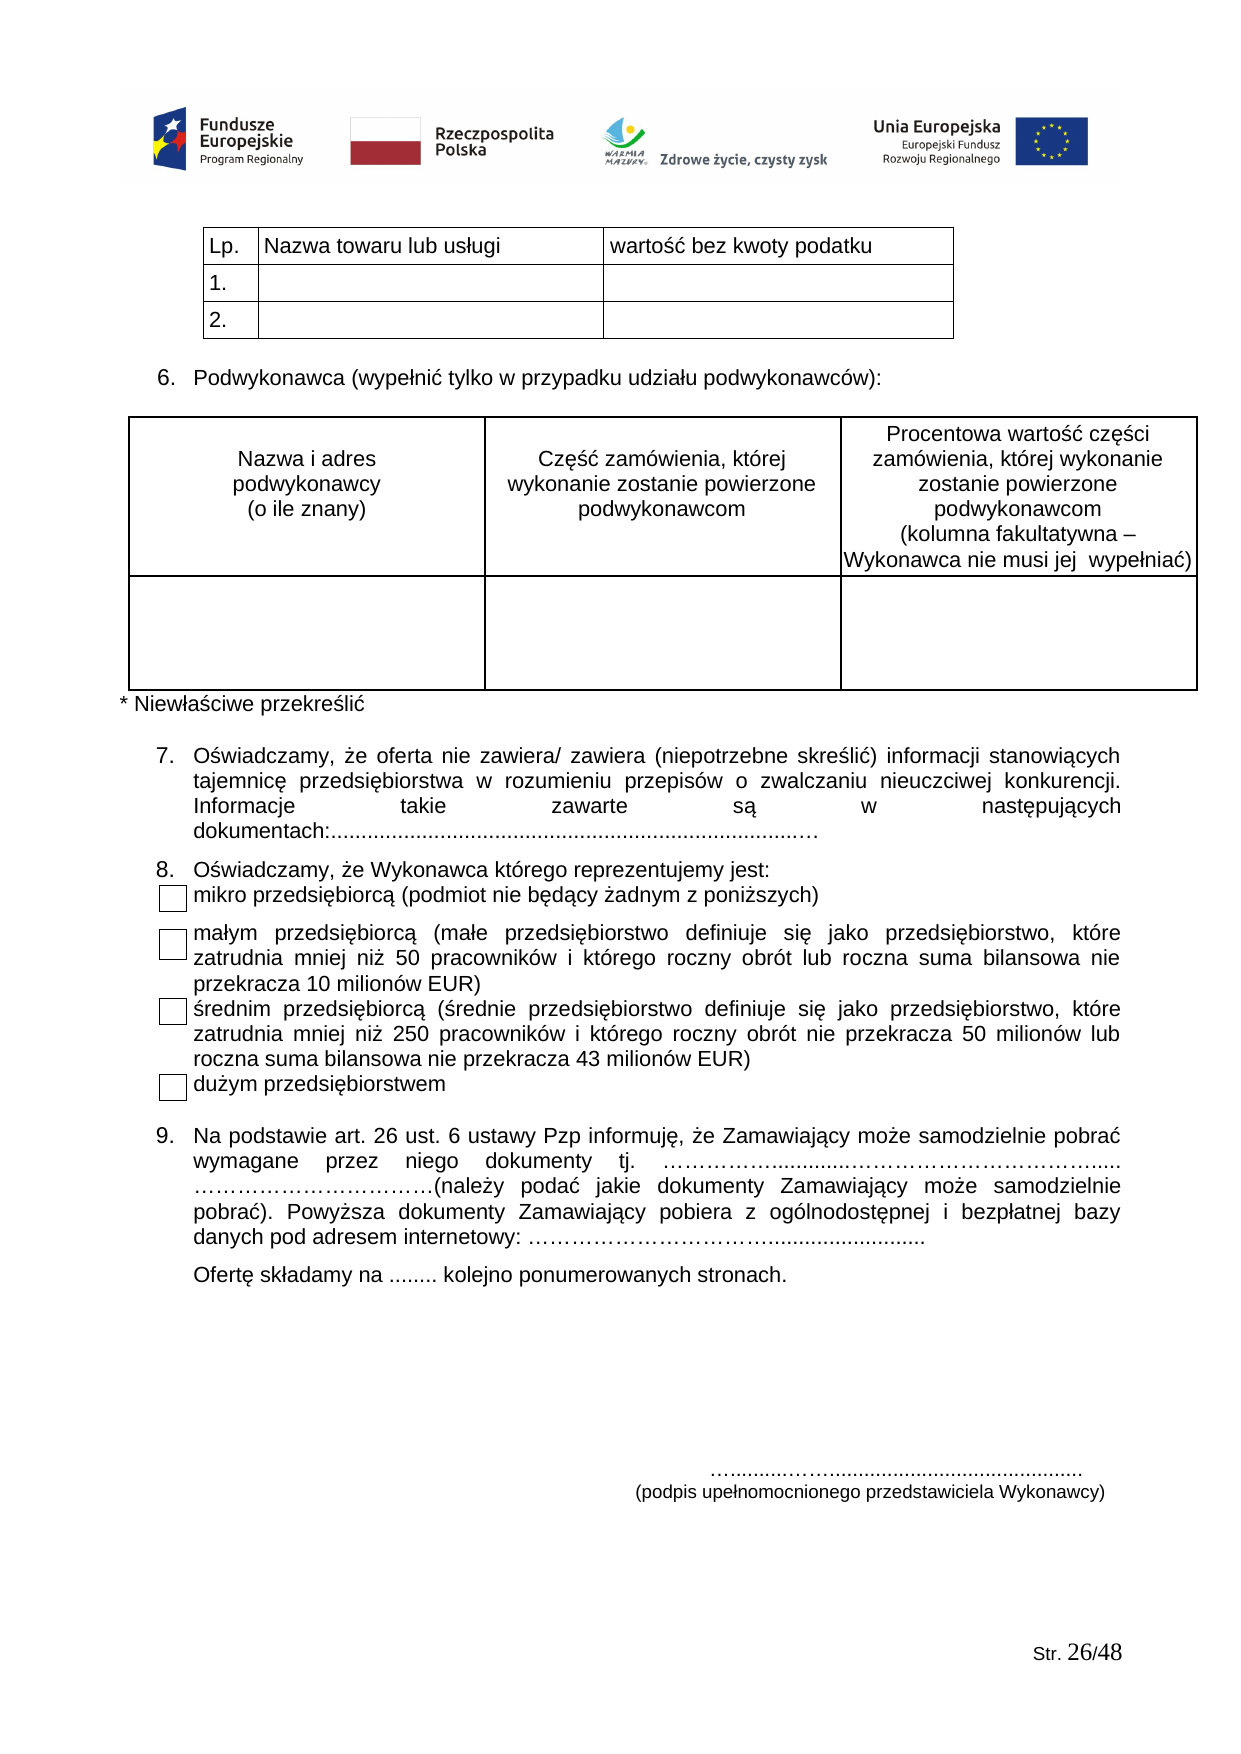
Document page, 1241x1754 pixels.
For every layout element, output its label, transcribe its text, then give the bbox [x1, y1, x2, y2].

table_header Nazwa i adres podwykonawcy (o ile znany) [130, 418, 484, 575]
list Ofertę składamy na ........ kolejno ponumerowanych stronach. [193, 1261, 1122, 1287]
text (podpis upełnomocnionego przedstawiciela Wykonawcy) [119, 1481, 1122, 1503]
text …..........……............................................ [119, 1457, 1122, 1481]
table_cell 1. [204, 265, 258, 301]
table_header Procentowa wartość części zamówienia, której wykonanie zostanie powierzone podwykonawcom (kolumna fakultatywna – Wykonawca nie musi jej wypełniać) [842, 418, 1196, 575]
table_header Nazwa towaru lub usługi [259, 228, 603, 264]
list Na podstawie art. 26 ust. 6 ustawy Pzp informuję, że Zamawiający może samodzielnie pobrać wymagane przez niego dokumenty tj. …………….............…………………………….....……………………………(należy podać jakie dokumenty Zamawiający może samodzielnie pobrać). Powyższa dokumenty Zamawiający pobiera z ogólnodostępnej i bezpłatnej bazy danych pod adresem internetowy: …………………………….......................... [156, 1122, 1122, 1249]
text * Niewłaściwe przekreślić [119, 691, 1122, 716]
table_cell [842, 577, 1196, 689]
list dużym przedsiębiorstwem [193, 1071, 1122, 1097]
table_cell [130, 577, 484, 689]
list Oświadczamy, że oferta nie zawiera/ zawiera (niepotrzebne skreślić) informacji stanowiących tajemnicę przedsiębiorstwa w rozumieniu przepisów o zwalczaniu nieuczciwej konkurencji. Informacje takie zawarte są w następujących dokumentach:.............................................................................… [156, 742, 1122, 843]
picture [118, 88, 1123, 189]
list małym przedsiębiorcą (małe przedsiębiorstwo definiuje się jako przedsiębiorstwo, które zatrudnia mniej niż 50 pracowników i którego roczny obrót lub roczna suma bilansowa nie przekracza 10 milionów EUR) [193, 920, 1122, 996]
table_cell [604, 265, 953, 301]
table_header wartość bez kwoty podatku [604, 228, 953, 264]
list Podwykonawca (wypełnić tylko w przypadku udziału podwykonawców): [157, 364, 1122, 390]
list średnim przedsiębiorcą (średnie przedsiębiorstwo definiuje się jako przedsiębiorstwo, które zatrudnia mniej niż 250 pracowników i którego roczny obrót nie przekracza 50 milionów lub roczna suma bilansowa nie przekracza 43 milionów EUR) [193, 996, 1122, 1071]
table_header Lp. [204, 228, 258, 264]
table_cell [486, 577, 840, 689]
table_cell [259, 302, 603, 338]
list mikro przedsiębiorcą (podmiot nie będący żadnym z poniższych) [193, 882, 1122, 908]
table_cell [604, 302, 953, 338]
table_cell [259, 265, 603, 301]
list Oświadczamy, że Wykonawca którego reprezentujemy jest: [156, 856, 1122, 882]
table_header Część zamówienia, której wykonanie zostanie powierzone podwykonawcom [486, 418, 840, 575]
table_cell 2. [204, 302, 258, 338]
